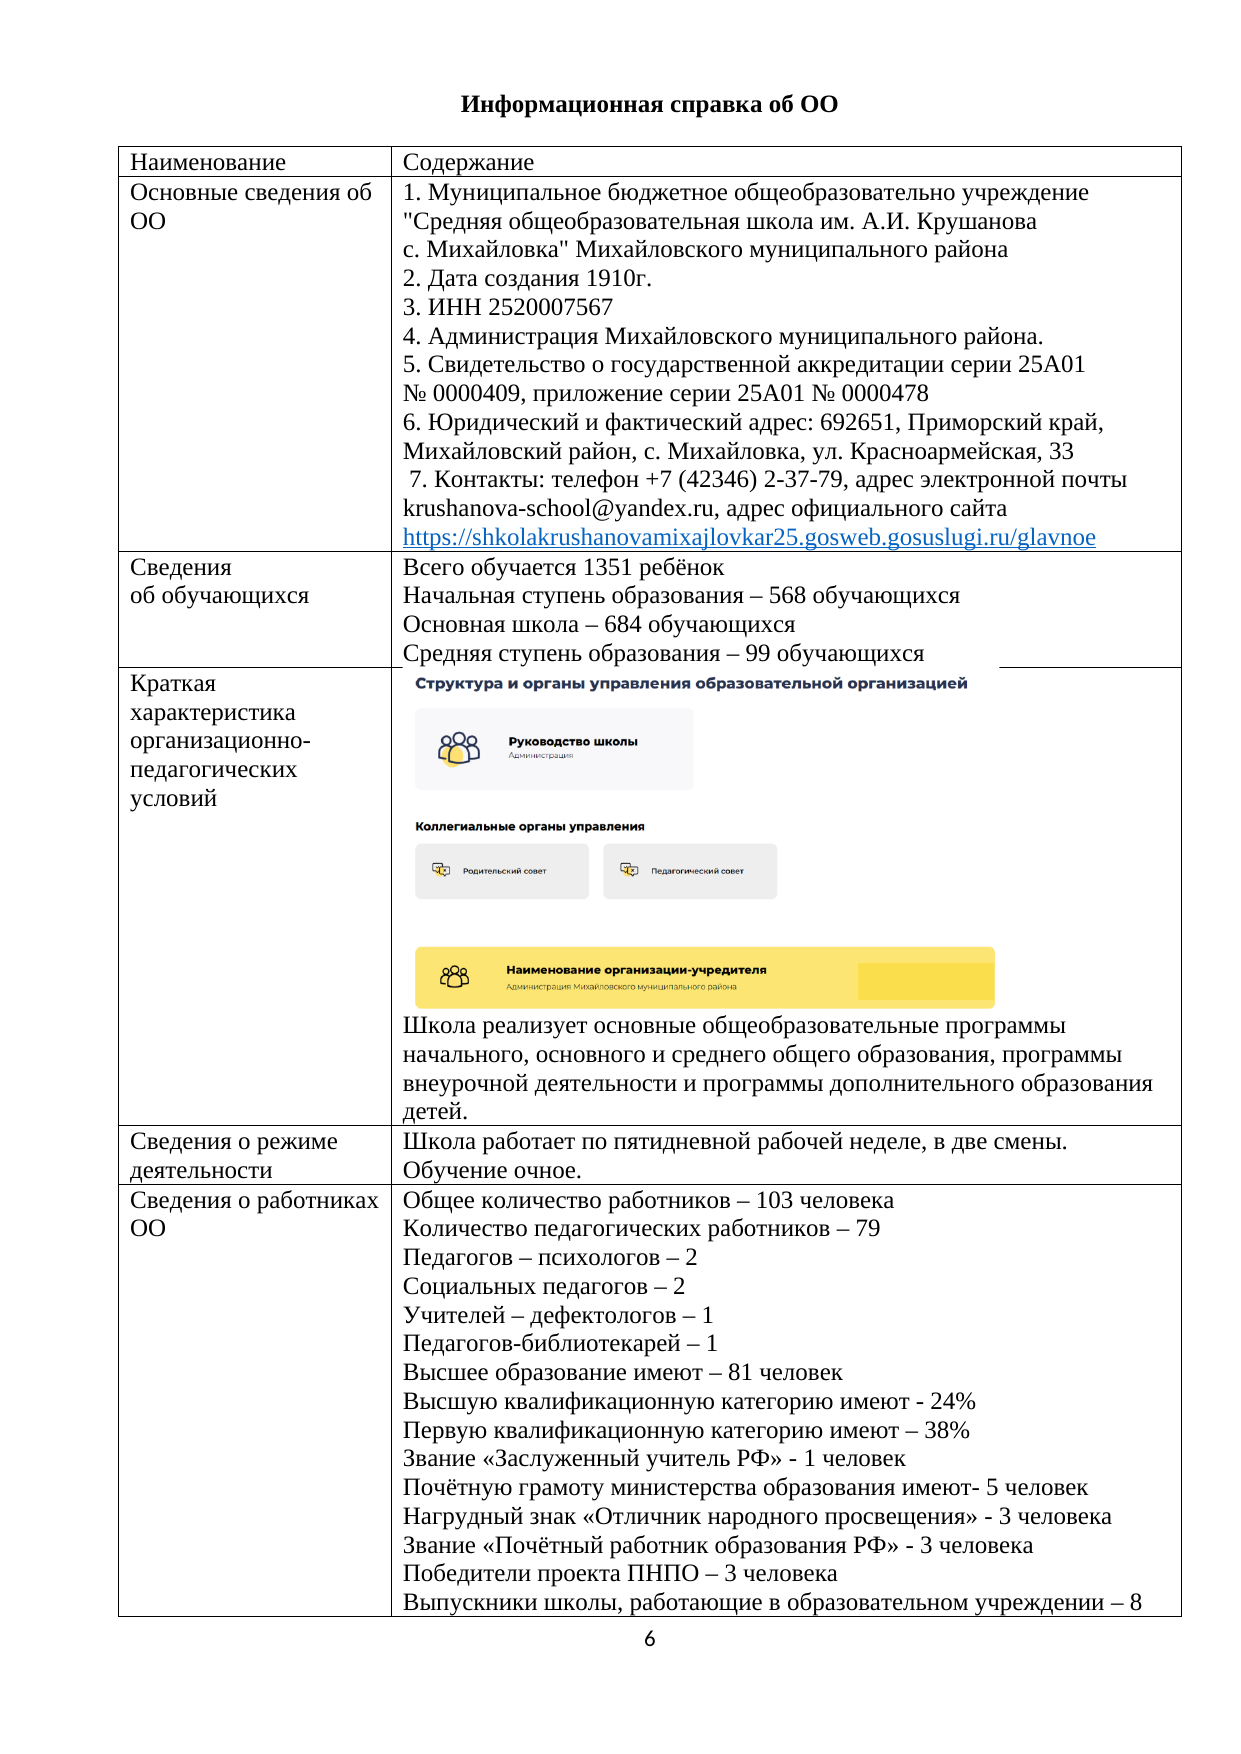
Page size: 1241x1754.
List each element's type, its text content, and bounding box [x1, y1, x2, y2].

table_cell Сведения о режиме деятельности [119, 1126, 391, 1184]
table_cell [119, 1185, 391, 1616]
table_cell Основные сведения об ОО [119, 177, 391, 551]
table_header Наименование [119, 147, 391, 176]
table_header Содержание [392, 147, 1181, 176]
table_cell Школа реализует основные общеобразовательные программы начального, основного и среднего общего образования, программы внеурочной деятельности и программы дополнительного образования детей. [392, 668, 1181, 1125]
table_cell Сведения об обучающихся [119, 552, 391, 667]
picture [402, 667, 1000, 1011]
table_cell 1. Муниципальное бюджетное общеобразовательно учреждение "Средняя общеобразовательная школа им. А.И. Крушанова с. Михайловка" Михайловского муниципального района 2. Дата создания 1910г. 3. ИНН 2520007567 4. Администрация Михайловского муниципального района. 5. Свидетельство о государственной аккредитации серии 25А01 № 0000409, приложение серии 25А01 № 0000478 6. Юридический и фактический адрес: 692651, Приморский край, Михайловский район, с. Михайловка, ул. Красноармейская, 33 7. Контакты: телефон +7 (42346) 2-37-79, адрес электронной почты krushanova-school@yandex.ru, адрес официального сайта https://shkolakrushanovamixajlovkar25.gosweb.gosuslugi.ru/glavnoe [392, 177, 1181, 551]
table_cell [392, 1185, 1181, 1616]
table_cell Краткая характеристика организационно-педагогических условий [119, 668, 391, 1125]
table_cell Всего обучается 1351 ребёнок Начальная ступень образования – 568 обучающихся Основная школа – 684 обучающихся Средняя ступень образования – 99 обучающихся [392, 552, 1181, 667]
table_cell Школа работает по пятидневной рабочей неделе, в две смены. Обучение очное. [392, 1126, 1181, 1184]
text Информационная справка об ОО [118, 89, 1181, 117]
